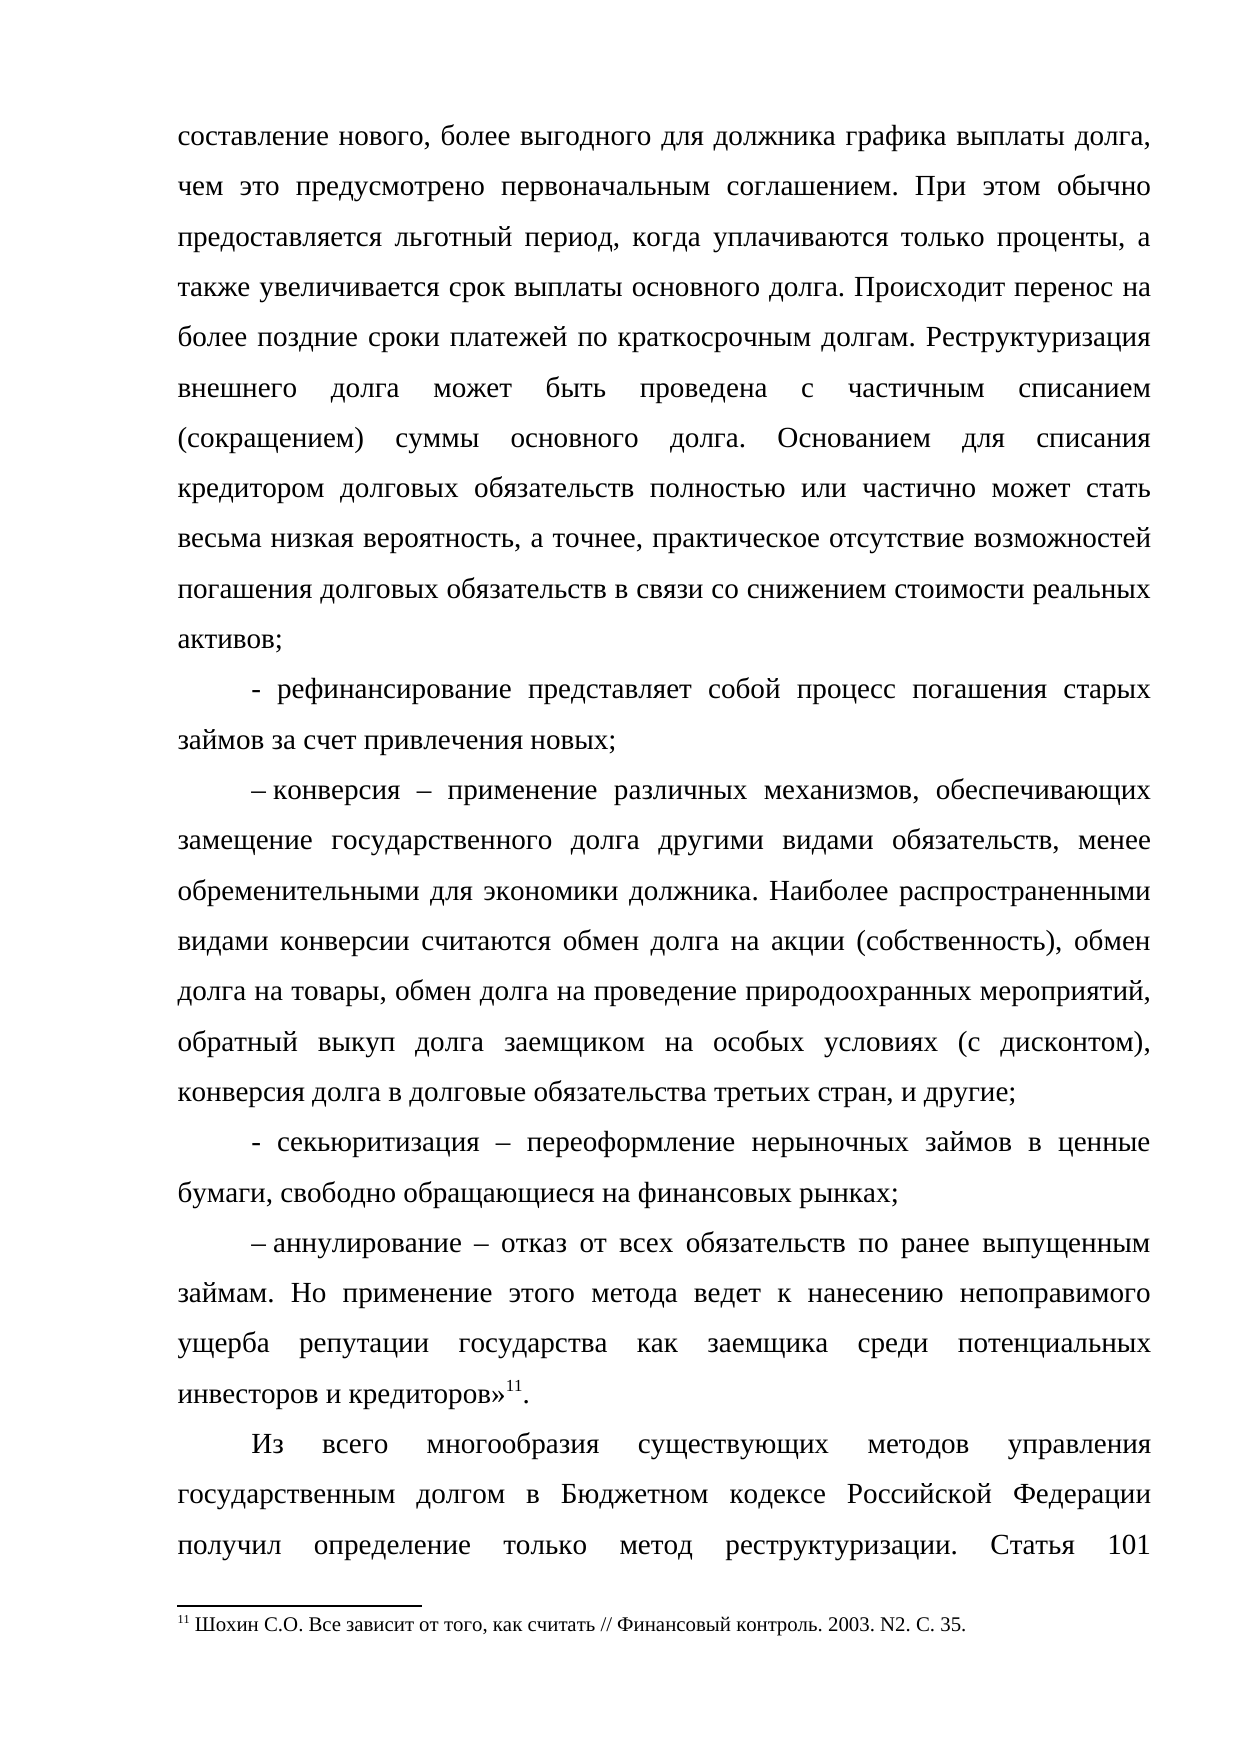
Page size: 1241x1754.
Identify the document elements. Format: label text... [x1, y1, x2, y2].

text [177, 118, 1152, 655]
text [177, 1426, 1152, 1560]
text - секьюритизация – переоформление нерыночных займов в ценные бумаги, свободно обращающиеся на финансовых рынках; [177, 1124, 1152, 1208]
text – конверсия – применение различных механизмов, обеспечивающих замещение государственного долга другими видами обязательств, менее обременительными для экономики должника. Наиболее распространенными видами конверсии считаются обмен долга на акции (собственность), обмен долга на товары, обмен долга на проведение природоохранных мероприятий, обратный выкуп долга заемщиком на особых условиях (с дисконтом), конверсия долга в долговые обязательства третьих стран, и другие; [177, 772, 1152, 1108]
text - рефинансирование представляет собой процесс погашения старых займов за счет привлечения новых; [177, 672, 1152, 755]
text – аннулирование – отказ от всех обязательств по ранее выпущенным займам. Но применение этого метода ведет к нанесению непоправимого ущерба репутации государства как заемщика среди потенциальных инвесторов и кредиторов». [177, 1225, 1152, 1409]
